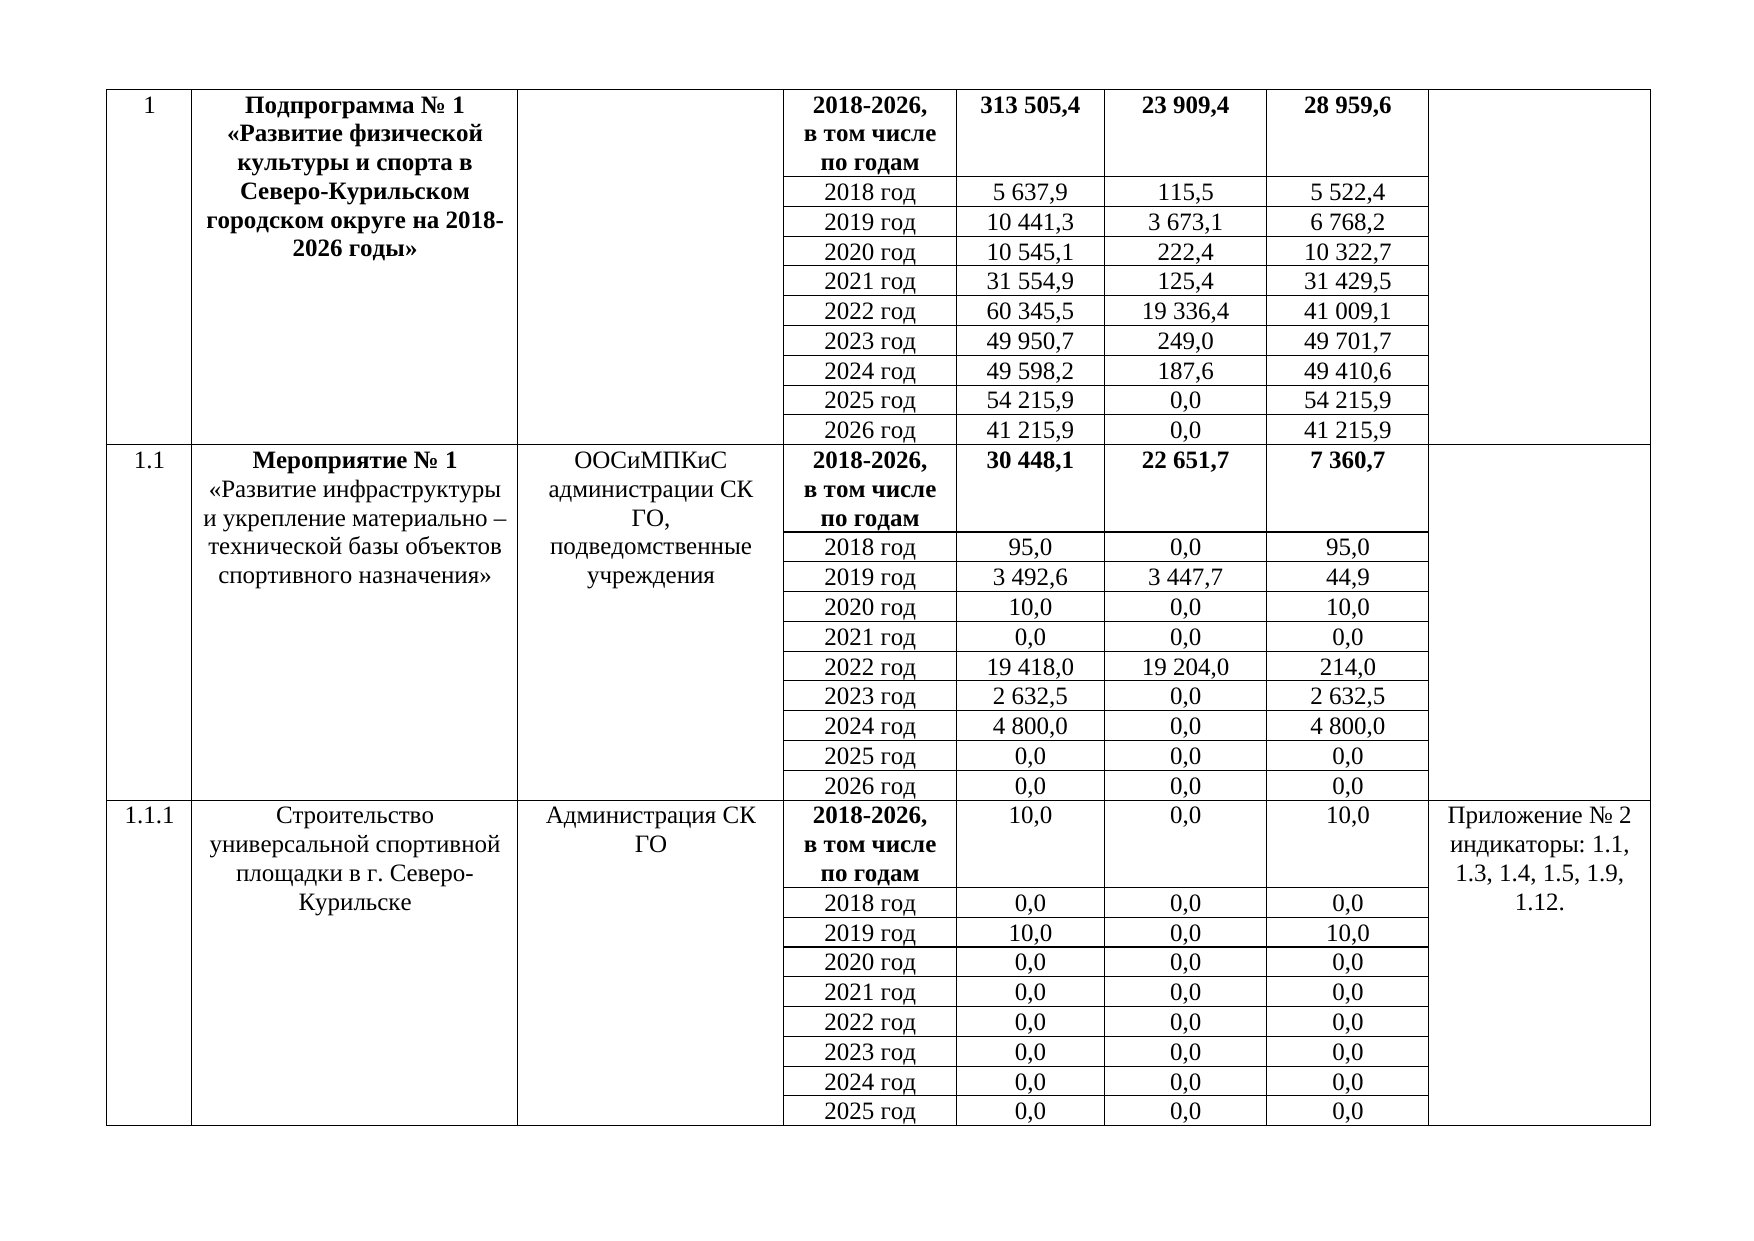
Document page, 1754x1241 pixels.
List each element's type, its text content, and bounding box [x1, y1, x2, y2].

table_cell 10,0 [957, 801, 1104, 887]
table_cell 7 360,7 [1267, 445, 1428, 531]
table_cell 30 448,1 [957, 445, 1104, 531]
table_cell Администрация СК ГО [518, 801, 783, 1125]
table_cell Подпрограмма № 1 «Развитие физической культуры и спорта в Северо-Курильском городском округе на 2018-2026 годы» [192, 90, 517, 444]
table_cell [1429, 90, 1650, 444]
table_cell Мероприятие № 1 «Развитие инфраструктуры и укрепление материально – технической базы объектов спортивного назначения» [192, 445, 517, 799]
table_cell 1.1 [107, 445, 191, 799]
table_cell 313 505,4 [957, 90, 1104, 176]
table_cell ООСиМПКиС администрации СК ГО, подведомственные учреждения [518, 445, 783, 799]
table_cell 1 [107, 90, 191, 444]
table_cell 28 959,6 [1267, 90, 1428, 176]
table_cell Строительство универсальной спортивной площадки в г. Северо-Курильске [192, 801, 517, 1125]
table_cell 23 909,4 [1105, 90, 1266, 176]
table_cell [1429, 801, 1650, 1125]
table_cell [518, 90, 783, 444]
table_cell 22 651,7 [1105, 445, 1266, 531]
table_cell [1429, 445, 1650, 799]
table_cell 1.1.1 [107, 801, 191, 1125]
table_cell 10,0 [1267, 801, 1428, 887]
table_cell 0,0 [1105, 801, 1266, 887]
